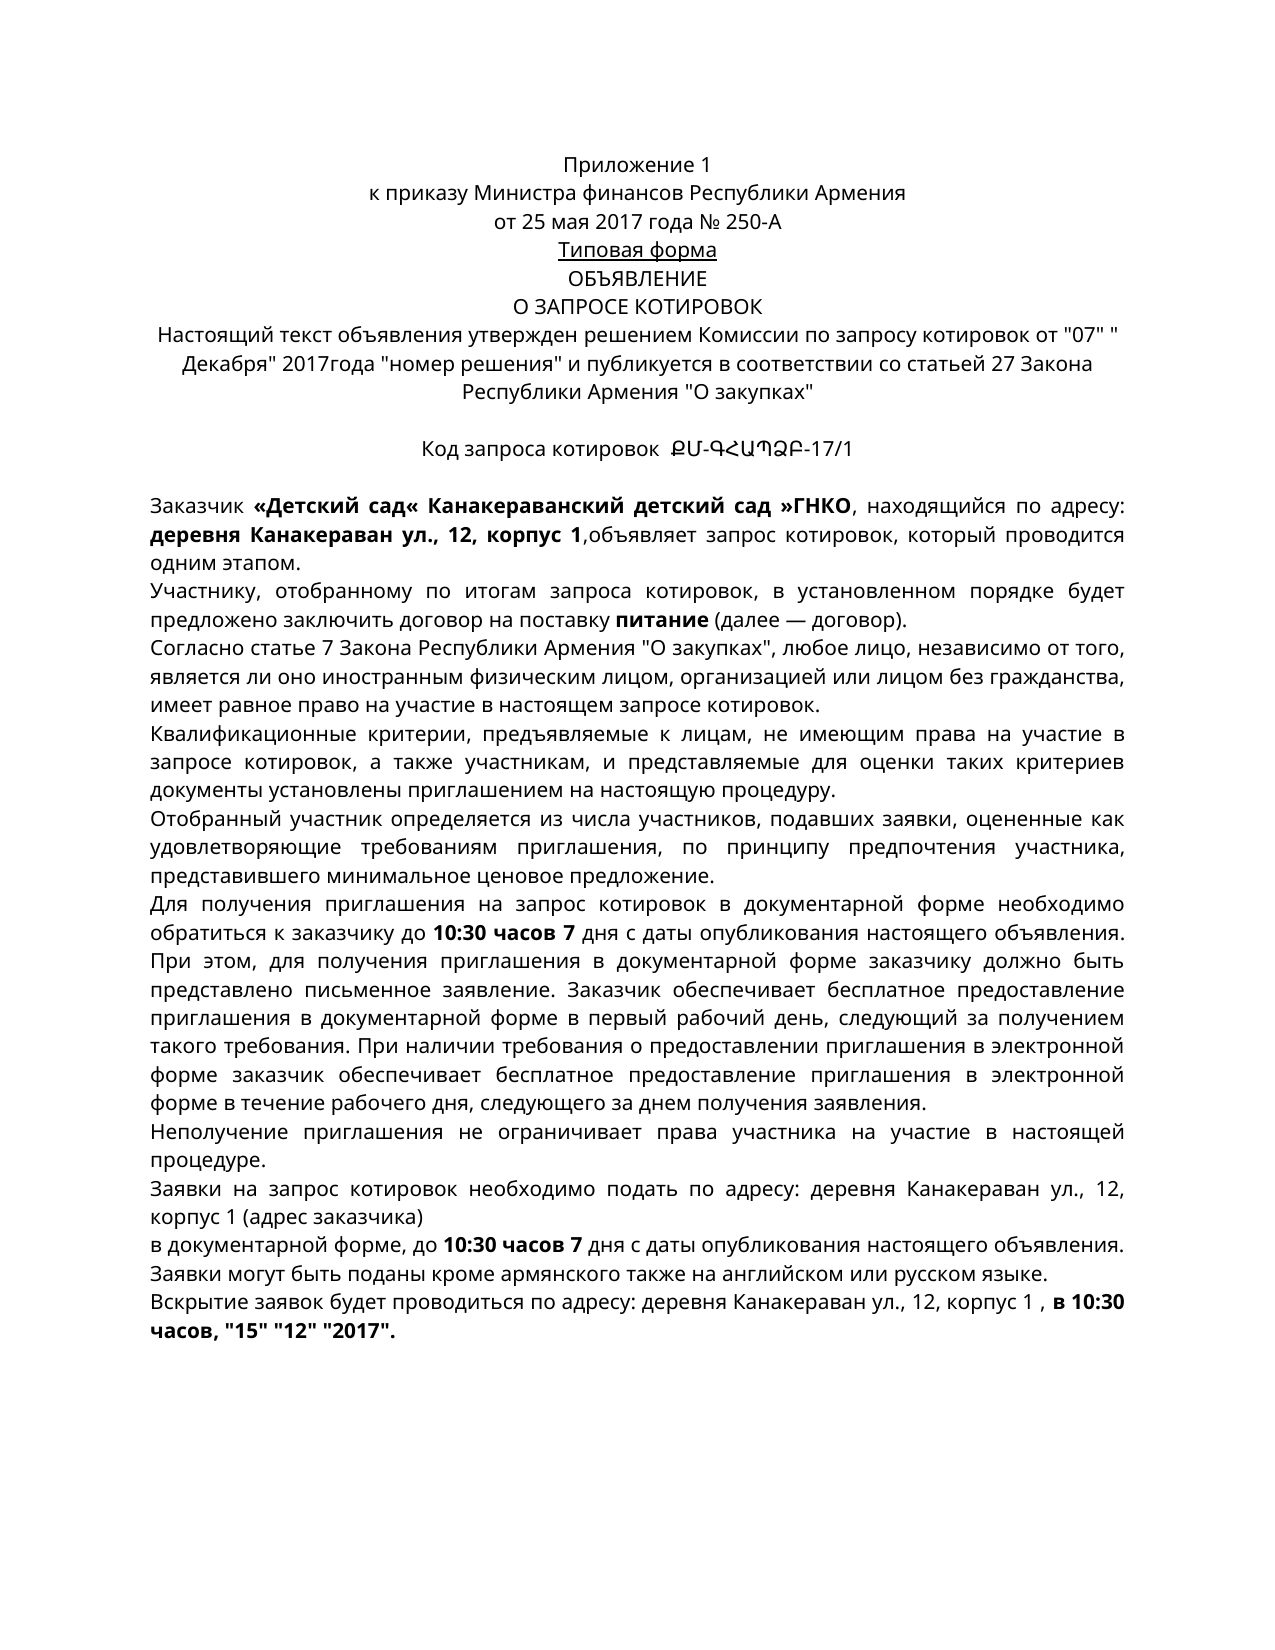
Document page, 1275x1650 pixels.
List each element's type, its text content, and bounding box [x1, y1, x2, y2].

subtitle Заказчик «Детский сад« Канакераванский детский сад »ГНКО, находящийся по адресу: деревня Канакераван ул., 12, корпус 1,объявляет запрос котировок, который проводится одним этапом. [150, 491, 1125, 577]
subtitle Квалификационные критерии, предъявляемые к лицам, не имеющим права на участие в запросе котировок, а также участникам, и представляемые для оценки таких критериев документы установлены приглашением на настоящую процедуру. [150, 719, 1125, 804]
subtitle к приказу Министра финансов Республики Армения [150, 178, 1125, 207]
subtitle Настоящий текст объявления утвержден решением Комиссии по запросу котировок от "07" " Декабря" 2017года "номер решения" и публикуется в соответствии со статьей 27 Закона Республики Армения "О закупках" [150, 321, 1125, 406]
subtitle Приложение 1 [150, 150, 1125, 178]
subtitle О ЗАПРОСЕ КОТИРОВОК [150, 292, 1125, 321]
subtitle Отобранный участник определяется из числа участников, подавших заявки, оцененные как удовлетворяющие требованиям приглашения, по принципу предпочтения участника, представившего минимальное ценовое предложение. [150, 804, 1125, 889]
subtitle Код запроса котировок ՔՄ-ԳՀԱՊՁԲ-17/1 [150, 434, 1125, 463]
subtitle Согласно статье 7 Закона Республики Армения "О закупках", любое лицо, независимо от того, является ли оно иностранным физическим лицом, организацией или лицом без гражданства, имеет равное право на участие в настоящем запросе котировок. [150, 633, 1125, 719]
subtitle Вскрытие заявок будет проводиться по адресу: деревня Канакераван ул., 12, корпус 1 , в 10:30 часов, "15" "12" "2017". [150, 1287, 1125, 1344]
subtitle Участнику, отобранному по итогам запроса котировок, в установленном порядке будет предложено заключить договор на поставку питание (далее — договор). [150, 577, 1125, 633]
subtitle ОБЪЯВЛЕНИЕ [150, 264, 1125, 292]
subtitle Для получения приглашения на запрос котировок в документарной форме необходимо обратиться к заказчику до 10:30 часов 7 дня с даты опубликования настоящего объявления. При этом, для получения приглашения в документарной форме заказчику должно быть представлено письменное заявление. Заказчик обеспечивает бесплатное предоставление приглашения в документарной форме в первый рабочий день, следующий за получением такого требования. При наличии требования о предоставлении приглашения в электронной форме заказчик обеспечивает бесплатное предоставление приглашения в электронной форме в течение рабочего дня, следующего за днем получения заявления. [150, 889, 1125, 1117]
subtitle Неполучение приглашения не ограничивает права участника на участие в настоящей процедуре. [150, 1117, 1125, 1174]
subtitle от 25 мая 2017 года № 250-A [150, 207, 1125, 235]
subtitle Заявки на запрос котировок необходимо подать по адресу: деревня Канакераван ул., 12, корпус 1 (адрес заказчика) [150, 1174, 1125, 1231]
subtitle в документарной форме, до 10:30 часов 7 дня с даты опубликования настоящего объявления. Заявки могут быть поданы кроме армянского также на английском или русском языке. [150, 1231, 1125, 1287]
subtitle Типовая форма [150, 235, 1125, 264]
